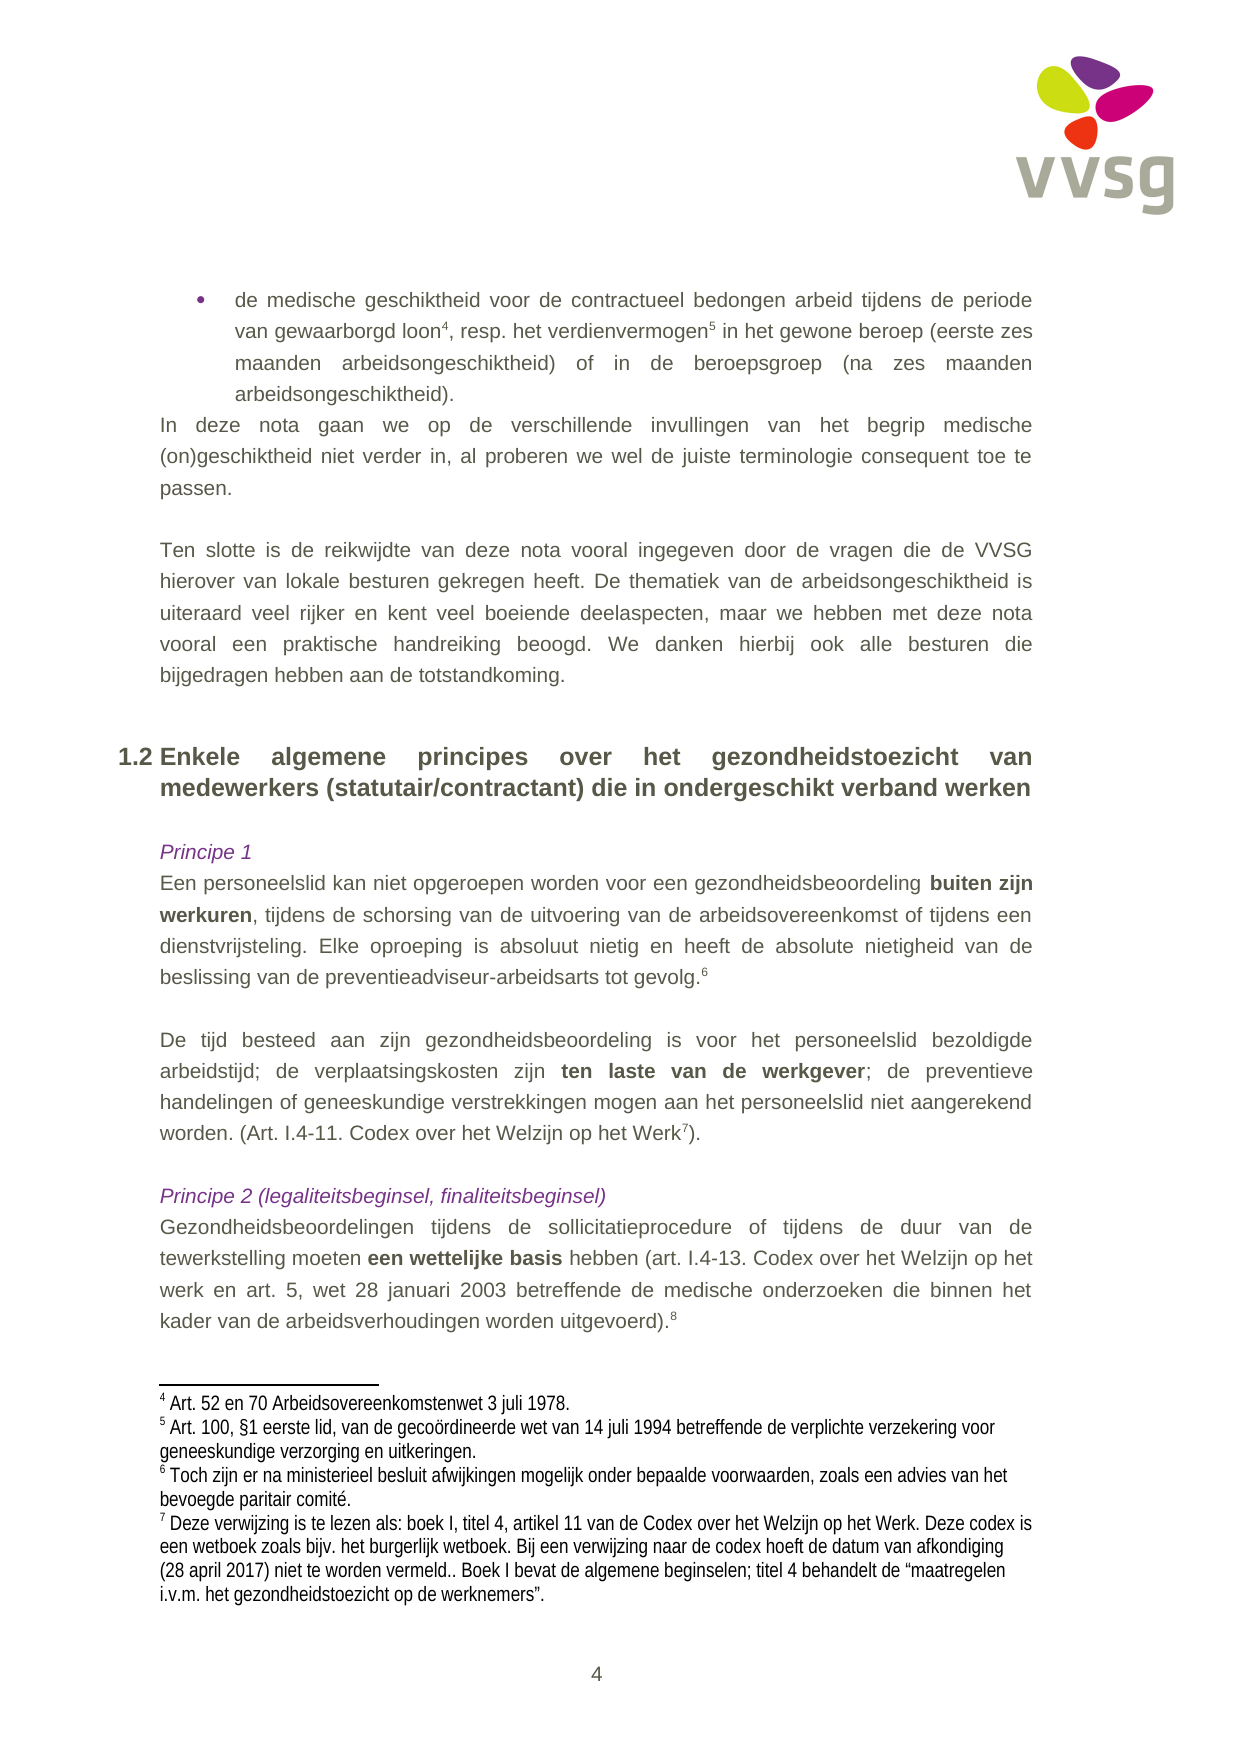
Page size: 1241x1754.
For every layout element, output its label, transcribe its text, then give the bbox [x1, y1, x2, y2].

list de medische geschiktheid voor de contractueel bedongen arbeid tijdens de periode van gewaarborgd loon, resp. het verdienvermogen in het gewone beroep (eerste zes maanden arbeidsongeschiktheid) of in de beroepsgroep (na zes maanden arbeidsongeschiktheid). [197, 281, 1033, 406]
text Een personeelslid kan niet opgeroepen worden voor een gezondheidsbeoordeling buiten zijn werkuren, tijdens de schorsing van de uitvoering van de arbeidsovereenkomst of tijdens een dienstvrijsteling. Elke oproeping is absoluut nietig en heeft de absolute nietigheid van de beslissing van de preventieadviseur-arbeidsarts tot gevolg. [159, 864, 1033, 989]
picture [1015, 55, 1174, 215]
text Principe 1 [159, 833, 1033, 864]
text Ten slotte is de reikwijdte van deze nota vooral ingegeven door de vragen die de VVSG hierover van lokale besturen gekregen heeft. De thematiek van de arbeidsongeschiktheid is uiteraard veel rijker en kent veel boeiende deelaspecten, maar we hebben met deze nota vooral een praktische handreiking beoogd. We danken hierbij ook alle besturen die bijgedragen hebben aan de totstandkoming. [159, 531, 1033, 687]
subtitle Enkele algemene principes over het gezondheidstoezicht van medewerkers (statutair/contractant) die in ondergeschikt verband werken [159, 739, 1033, 801]
text Principe 2 (legaliteitsbeginsel, finaliteitsbeginsel) [159, 1176, 1033, 1208]
text De tijd besteed aan zijn gezondheidsbeoordeling is voor het personeelslid bezoldigde arbeidstijd; de verplaatsingskosten zijn ten laste van de werkgever; de preventieve handelingen of geneeskundige verstrekkingen mogen aan het personeelslid niet aangerekend worden. (Art. I.4-11. Codex over het Welzijn op het Werk). [159, 1020, 1033, 1145]
text Gezondheidsbeoordelingen tijdens de sollicitatieprocedure of tijdens de duur van de tewerkstelling moeten een wettelijke basis hebben (art. I.4-13. Codex over het Welzijn op het werk en art. 5, wet 28 januari 2003 betreffende de medische onderzoeken die binnen het kader van de arbeidsverhoudingen worden uitgevoerd). [159, 1208, 1033, 1333]
text In deze nota gaan we op de verschillende invullingen van het begrip medische (on)geschiktheid niet verder in, al proberen we wel de juiste terminologie consequent toe te passen. [159, 406, 1033, 499]
